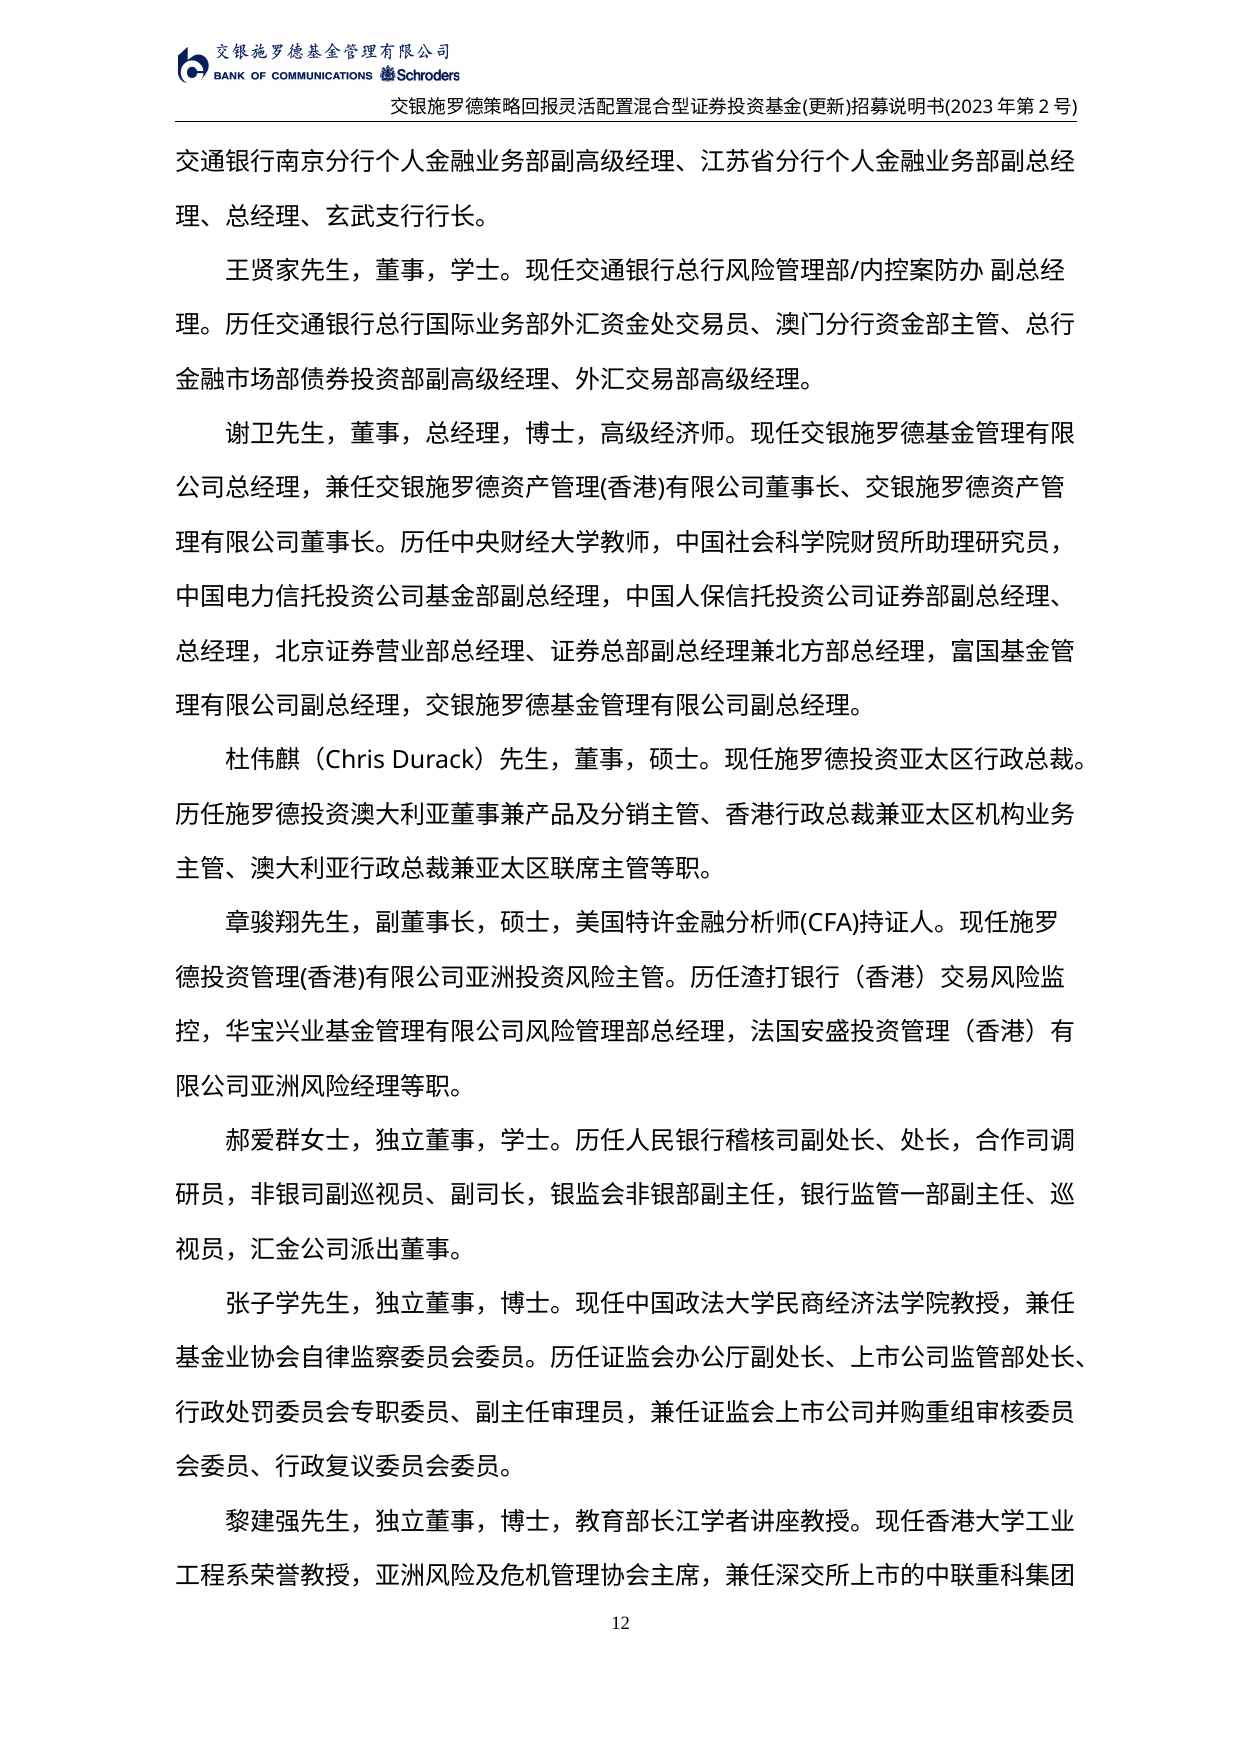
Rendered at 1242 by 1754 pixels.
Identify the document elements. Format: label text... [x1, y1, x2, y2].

text 郝爱群女士，独立董事，学士。历任人民银行稽核司副处长、处长，合作司调研员，非银司副巡视员、副司长，银监会非银部副主任，银行监管一部副主任、巡视员，汇金公司派出董事。 [175, 1120, 1077, 1265]
text 张子学先生，独立董事，博士。现任中国政法大学民商经济法学院教授，兼任基金业协会自律监察委员会委员。历任证监会办公厅副处长、上市公司监管部处长、行政处罚委员会专职委员、副主任审理员，兼任证监会上市公司并购重组审核委员会委员、行政复议委员会委员。 [175, 1283, 1077, 1483]
text 章骏翔先生，副董事长，硕士，美国特许金融分析师(CFA)持证人。现任施罗德投资管理(香港)有限公司亚洲投资风险主管。历任渣打银行（香港）交易风险监控，华宝兴业基金管理有限公司风险管理部总经理，法国安盛投资管理（香港）有限公司亚洲风险经理等职。 [175, 903, 1077, 1102]
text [175, 142, 1077, 232]
picture [178, 43, 460, 83]
text 谢卫先生，董事，总经理，博士，高级经济师。现任交银施罗德基金管理有限公司总经理，兼任交银施罗德资产管理(香港)有限公司董事长、交银施罗德资产管理有限公司董事长。历任中央财经大学教师，中国社会科学院财贸所助理研究员，中国电力信托投资公司基金部副总经理，中国人保信托投资公司证券部副总经理、总经理，北京证券营业部总经理、证券总部副总经理兼北方部总经理，富国基金管理有限公司副总经理，交银施罗德基金管理有限公司副总经理。 [175, 413, 1077, 722]
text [175, 1501, 1077, 1592]
text 杜伟麒（Chris Durack）先生，董事，硕士。现任施罗德投资亚太区行政总裁。历任施罗德投资澳大利亚董事兼产品及分销主管、香港行政总裁兼亚太区机构业务主管、澳大利亚行政总裁兼亚太区联席主管等职。 [175, 740, 1077, 885]
text 王贤家先生，董事，学士。现任交通银行总行风险管理部/内控案防办 副总经理。历任交通银行总行国际业务部外汇资金处交易员、澳门分行资金部主管、总行金融市场部债券投资部副高级经理、外汇交易部高级经理。 [175, 250, 1077, 395]
